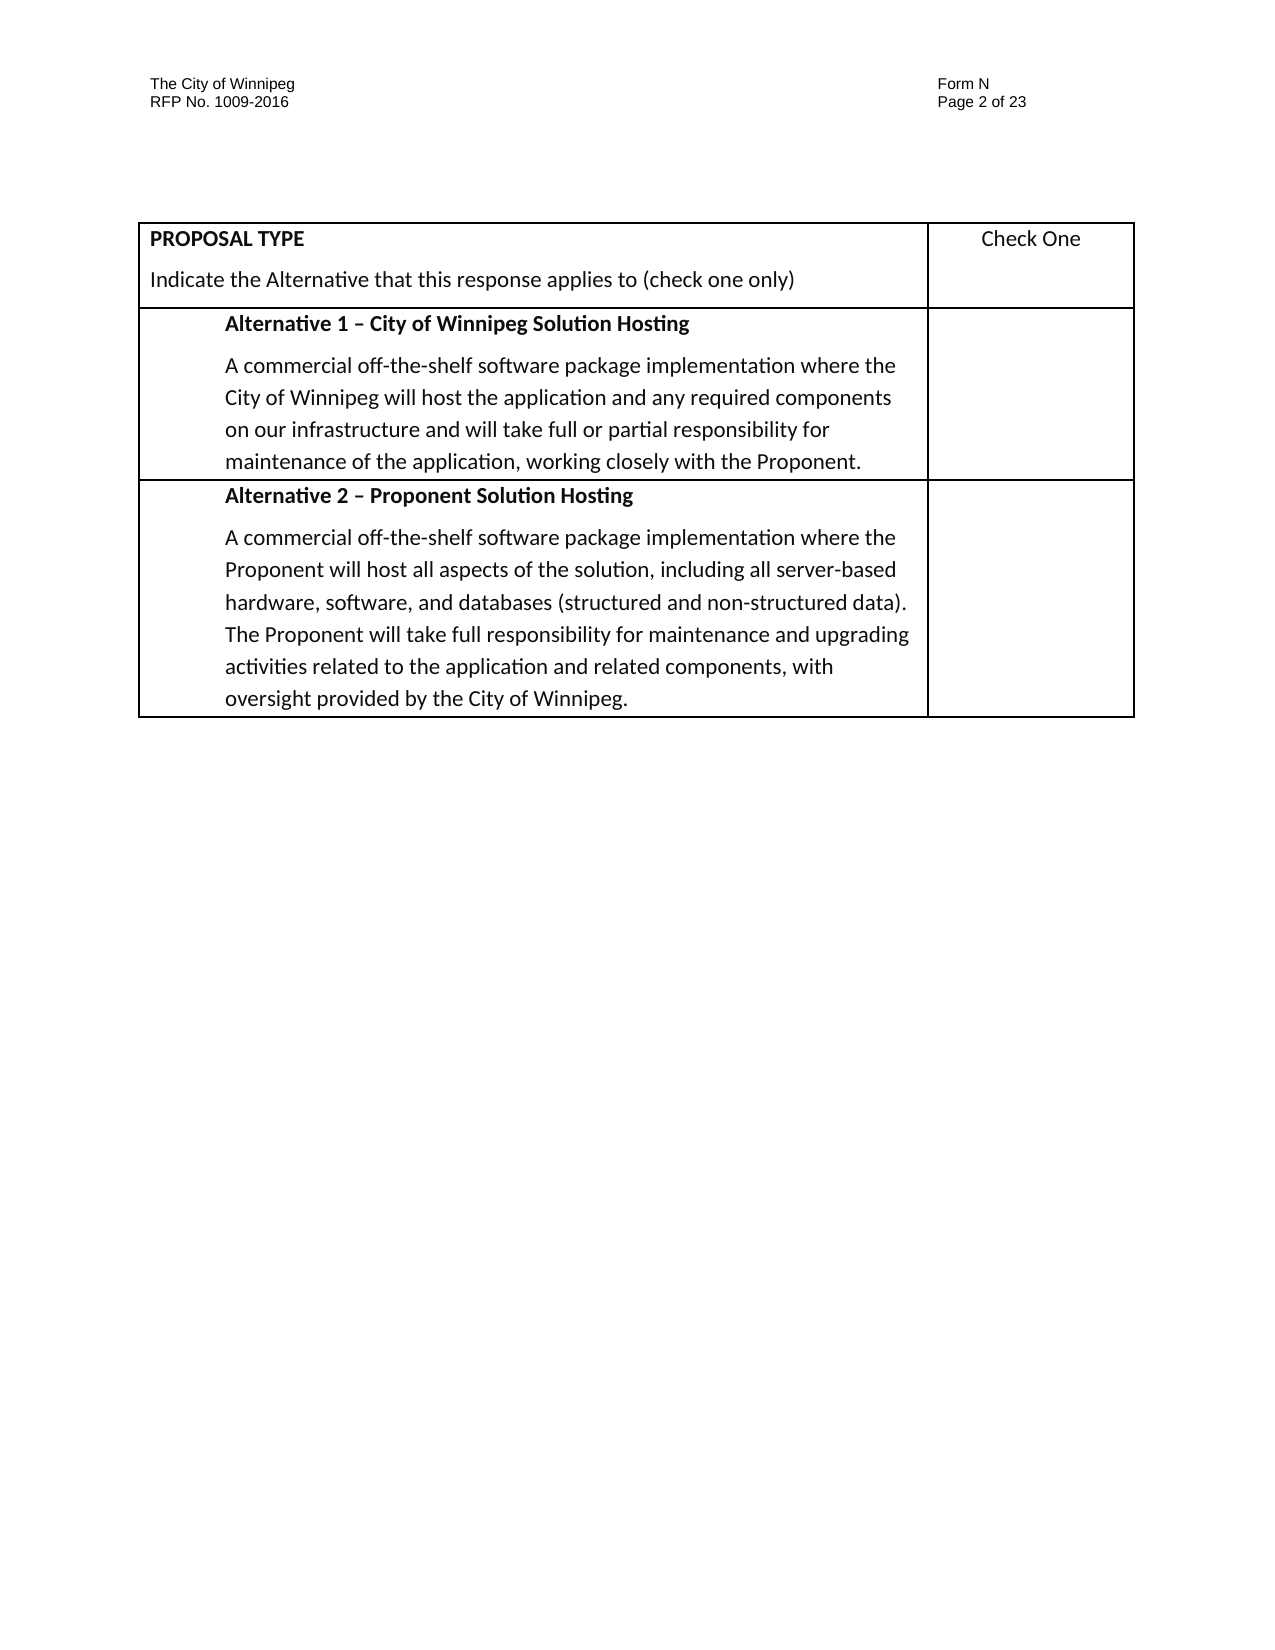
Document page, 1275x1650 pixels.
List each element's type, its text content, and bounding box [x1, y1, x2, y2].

table_cell [929, 309, 1133, 479]
table_header Check One [929, 224, 1133, 307]
table_cell [929, 481, 1133, 716]
table_cell Alternative 2 – Proponent Solution Hosting A commercial off-the-shelf software package implementation where the Proponent will host all aspects of the solution, including all server-based hardware, software, and databases (structured and non-structured data). The Proponent will take full responsibility for maintenance and upgrading activities related to the application and related components, with oversight provided by the City of Winnipeg. [140, 481, 927, 716]
table_header PROPOSAL TYPE Indicate the Alternative that this response applies to (check one only) [140, 224, 927, 307]
table_cell Alternative 1 – City of Winnipeg Solution Hosting A commercial off-the-shelf software package implementation where the City of Winnipeg will host the application and any required components on our infrastructure and will take full or partial responsibility for maintenance of the application, working closely with the Proponent. [140, 309, 927, 479]
